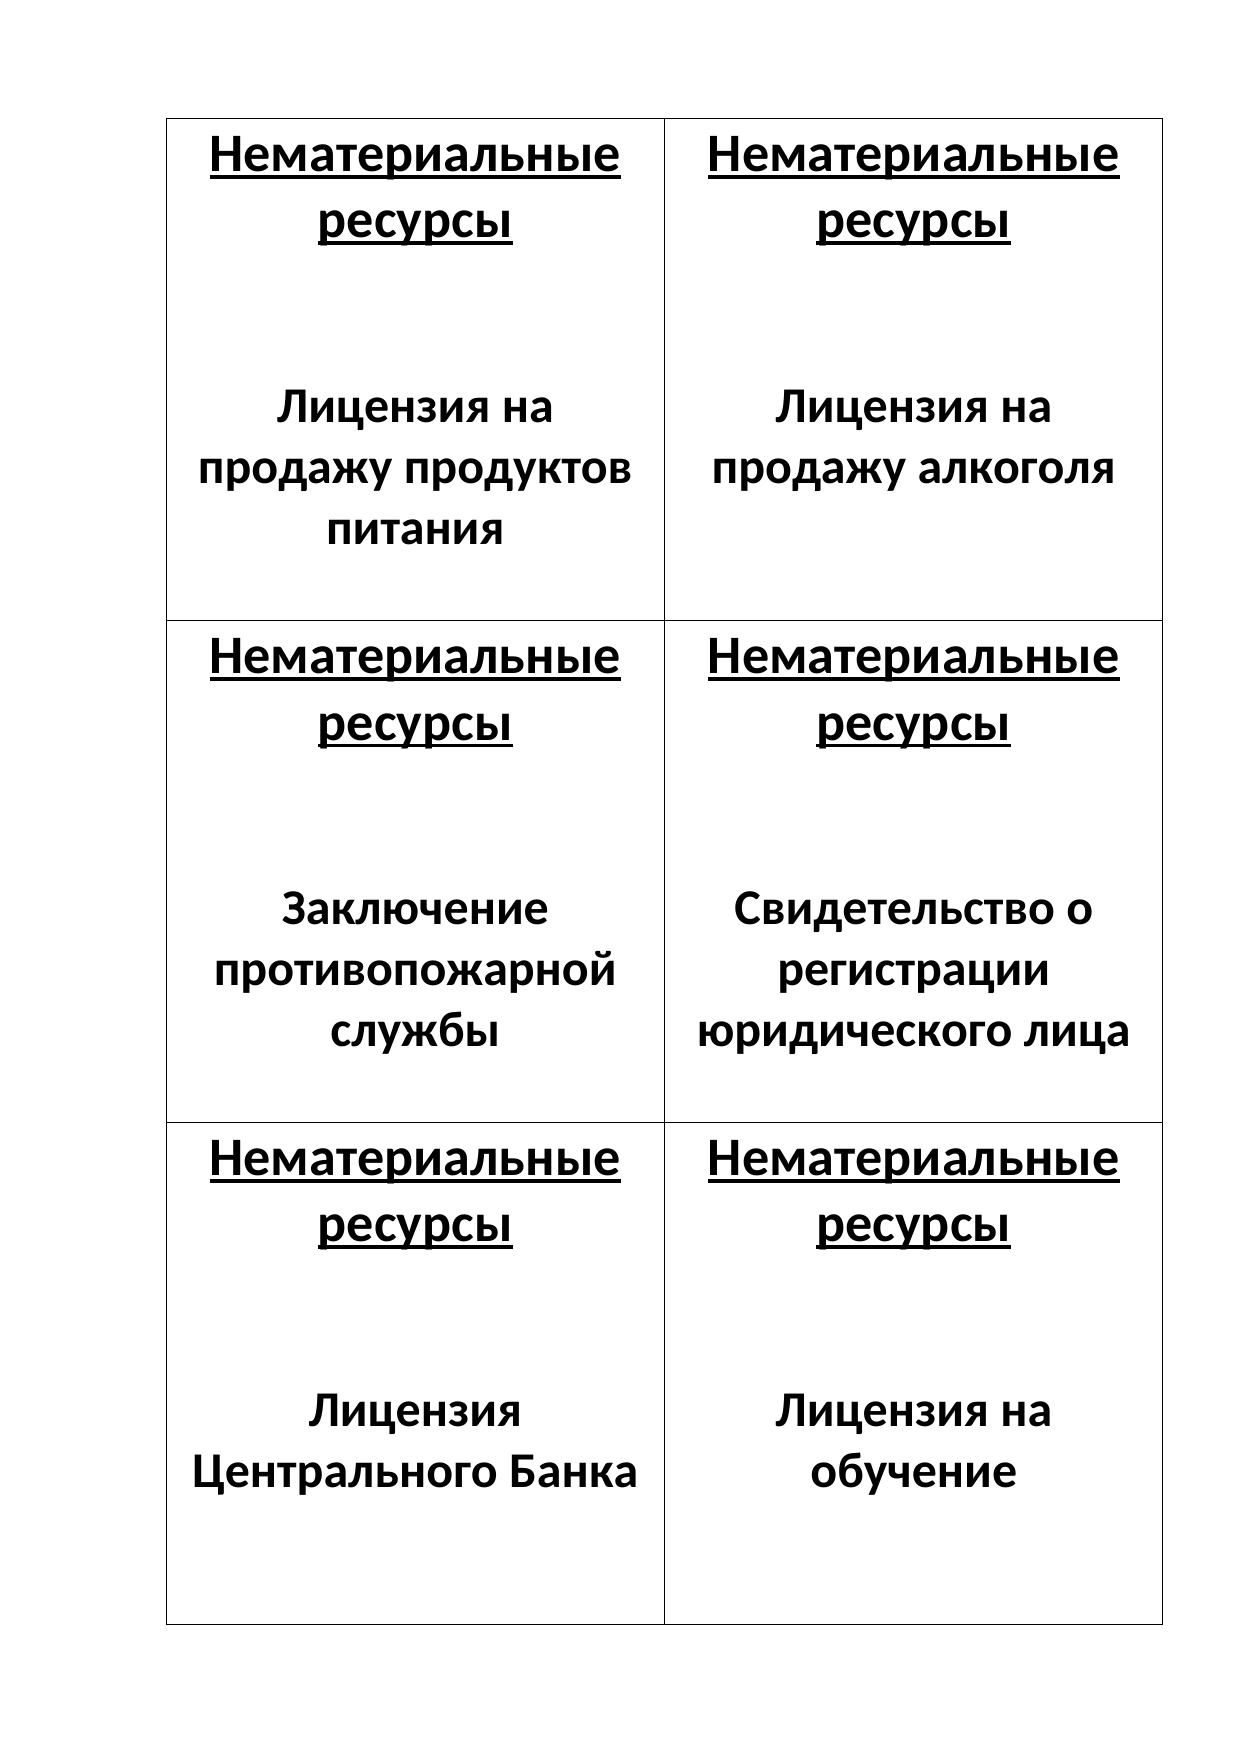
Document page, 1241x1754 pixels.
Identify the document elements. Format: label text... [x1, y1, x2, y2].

table_cell Нематериальные ресурсы Свидетельство о регистрации юридического лица [665, 621, 1162, 1122]
table_cell Нематериальные ресурсы Лицензия на продажу продуктов питания [167, 119, 664, 620]
table_cell Нематериальные ресурсы Лицензия Центрального Банка [167, 1123, 664, 1624]
table_cell Нематериальные ресурсы Лицензия на обучение [665, 1123, 1162, 1624]
table_cell Нематериальные ресурсы Заключение противопожарной службы [167, 621, 664, 1122]
table_cell Нематериальные ресурсы Лицензия на продажу алкоголя [665, 119, 1162, 620]
